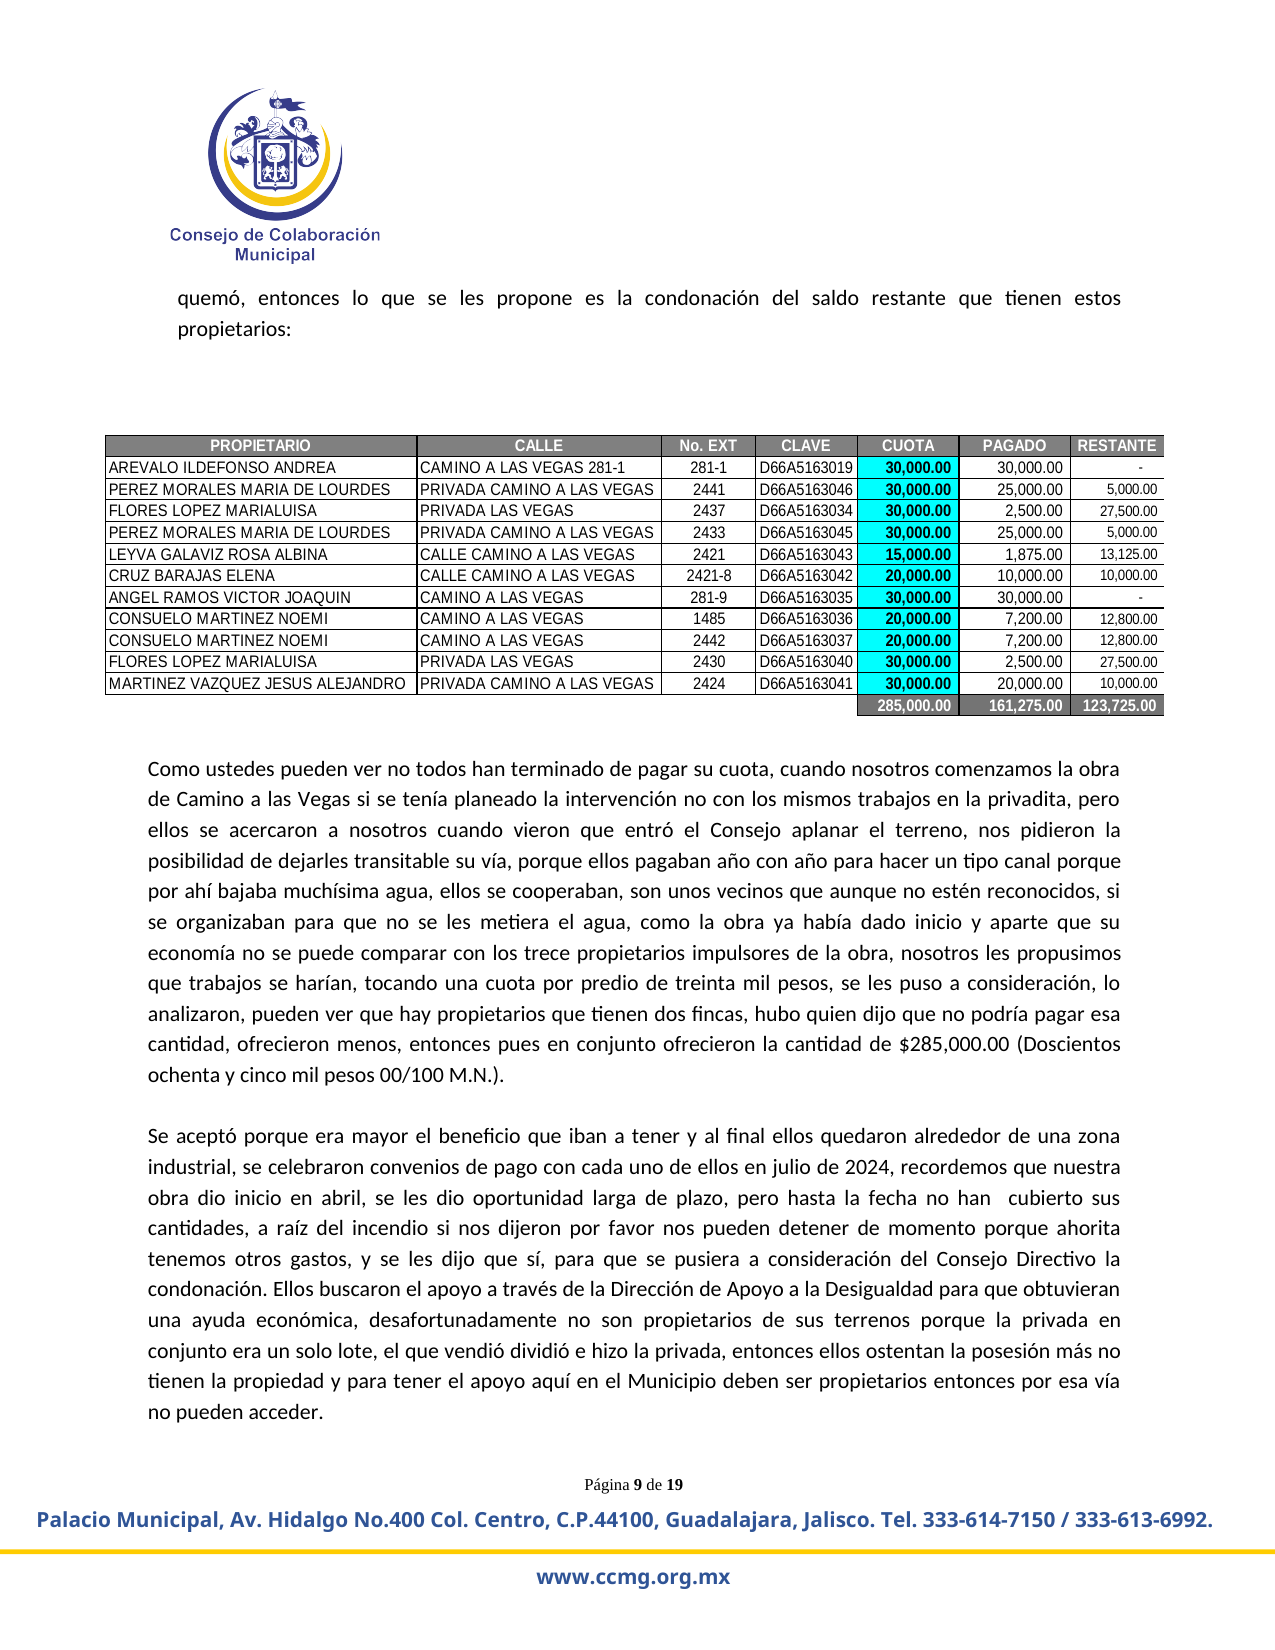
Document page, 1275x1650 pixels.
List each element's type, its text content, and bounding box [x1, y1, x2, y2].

text Como ustedes pueden ver no todos han terminado de pagar su cuota, cuando nosotros comenzamos la obra de Camino a las Vegas si se tenía planeado la intervención no con los mismos trabajos en la privadita, pero ellos se acercaron a nosotros cuando vieron que entró el Consejo aplanar el terreno, nos pidieron la posibilidad de dejarles transitable su vía, porque ellos pagaban año con año para hacer un tipo canal porque por ahí bajaba muchísima agua, ellos se cooperaban, son unos vecinos que aunque no estén reconocidos, si se organizaban para que no se les metiera el agua, como la obra ya había dado inicio y aparte que su economía no se puede comparar con los trece propietarios impulsores de la obra, nosotros les propusimos que trabajos se harían, tocando una cuota por predio de treinta mil pesos, se les puso a consideración, lo analizaron, pueden ver que hay propietarios que tienen dos fincas, hubo quien dijo que no podría pagar esa cantidad, ofrecieron menos, entonces pues en conjunto ofrecieron la cantidad de $285,000.00 (Doscientos ochenta y cinco mil pesos 00/100 M.N.). [148, 755, 1122, 1088]
text Se aceptó porque era mayor el beneficio que iban a tener y al final ellos quedaron alrededor de una zona industrial, se celebraron convenios de pago con cada uno de ellos en julio de 2024, recordemos que nuestra obra dio inicio en abril, se les dio oportunidad larga de plazo, pero hasta la fecha no han cubierto sus cantidades, a raíz del incendio si nos dijeron por favor nos pueden detener de momento porque ahorita tenemos otros gastos, y se les dijo que sí, para que se pusiera a consideración del Consejo Directivo la condonación. Ellos buscaron el apoyo a través de la Dirección de Apoyo a la Desigualdad para que obtuvieran una ayuda económica, desafortunadamente no son propietarios de sus terrenos porque la privada en conjunto era un solo lote, el que vendió dividió e hizo la privada, entonces ellos ostentan la posesión más no tienen la propiedad y para tener el apoyo aquí en el Municipio deben ser propietarios entonces por esa vía no pueden acceder. [148, 1122, 1122, 1425]
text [177, 284, 1122, 342]
